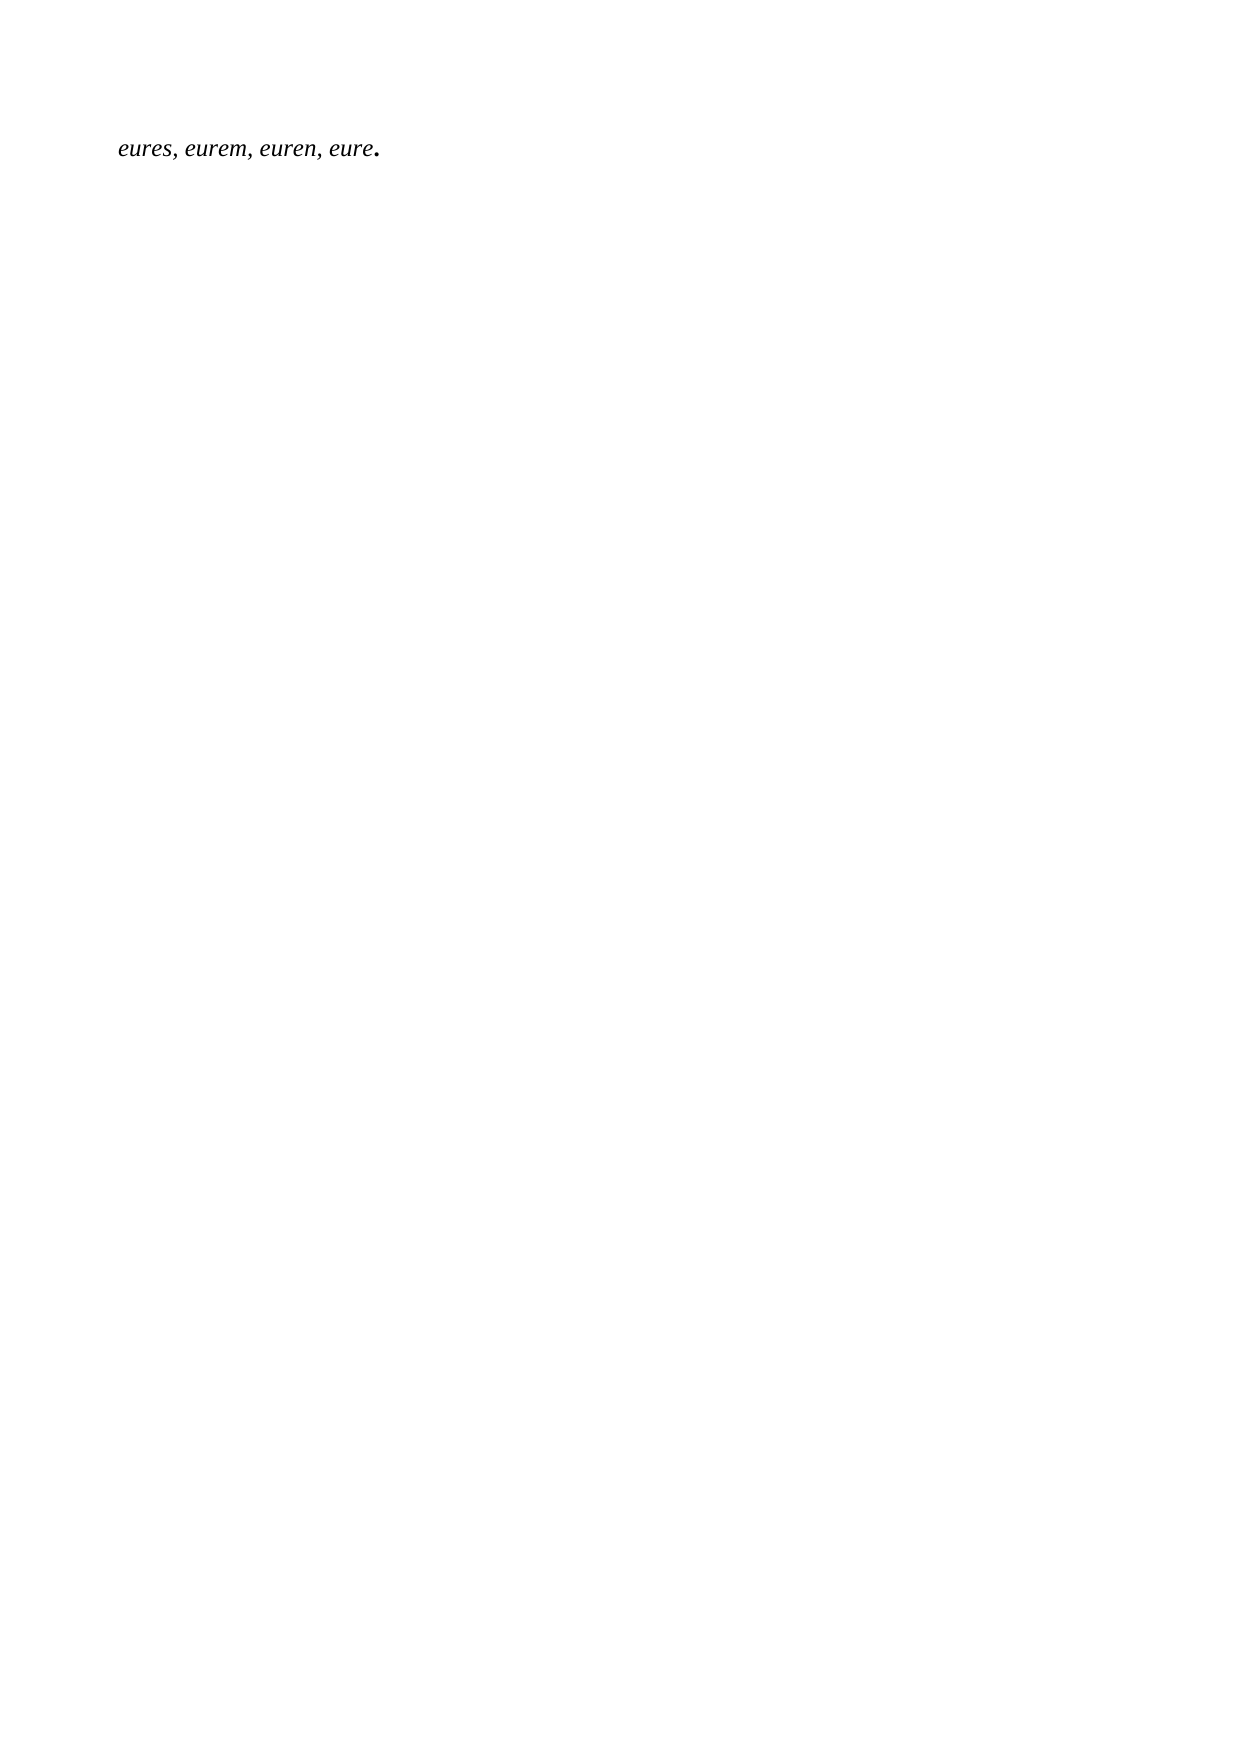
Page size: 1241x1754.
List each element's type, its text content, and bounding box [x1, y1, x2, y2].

text eures, eurem, euren, eure. [118, 133, 1180, 162]
